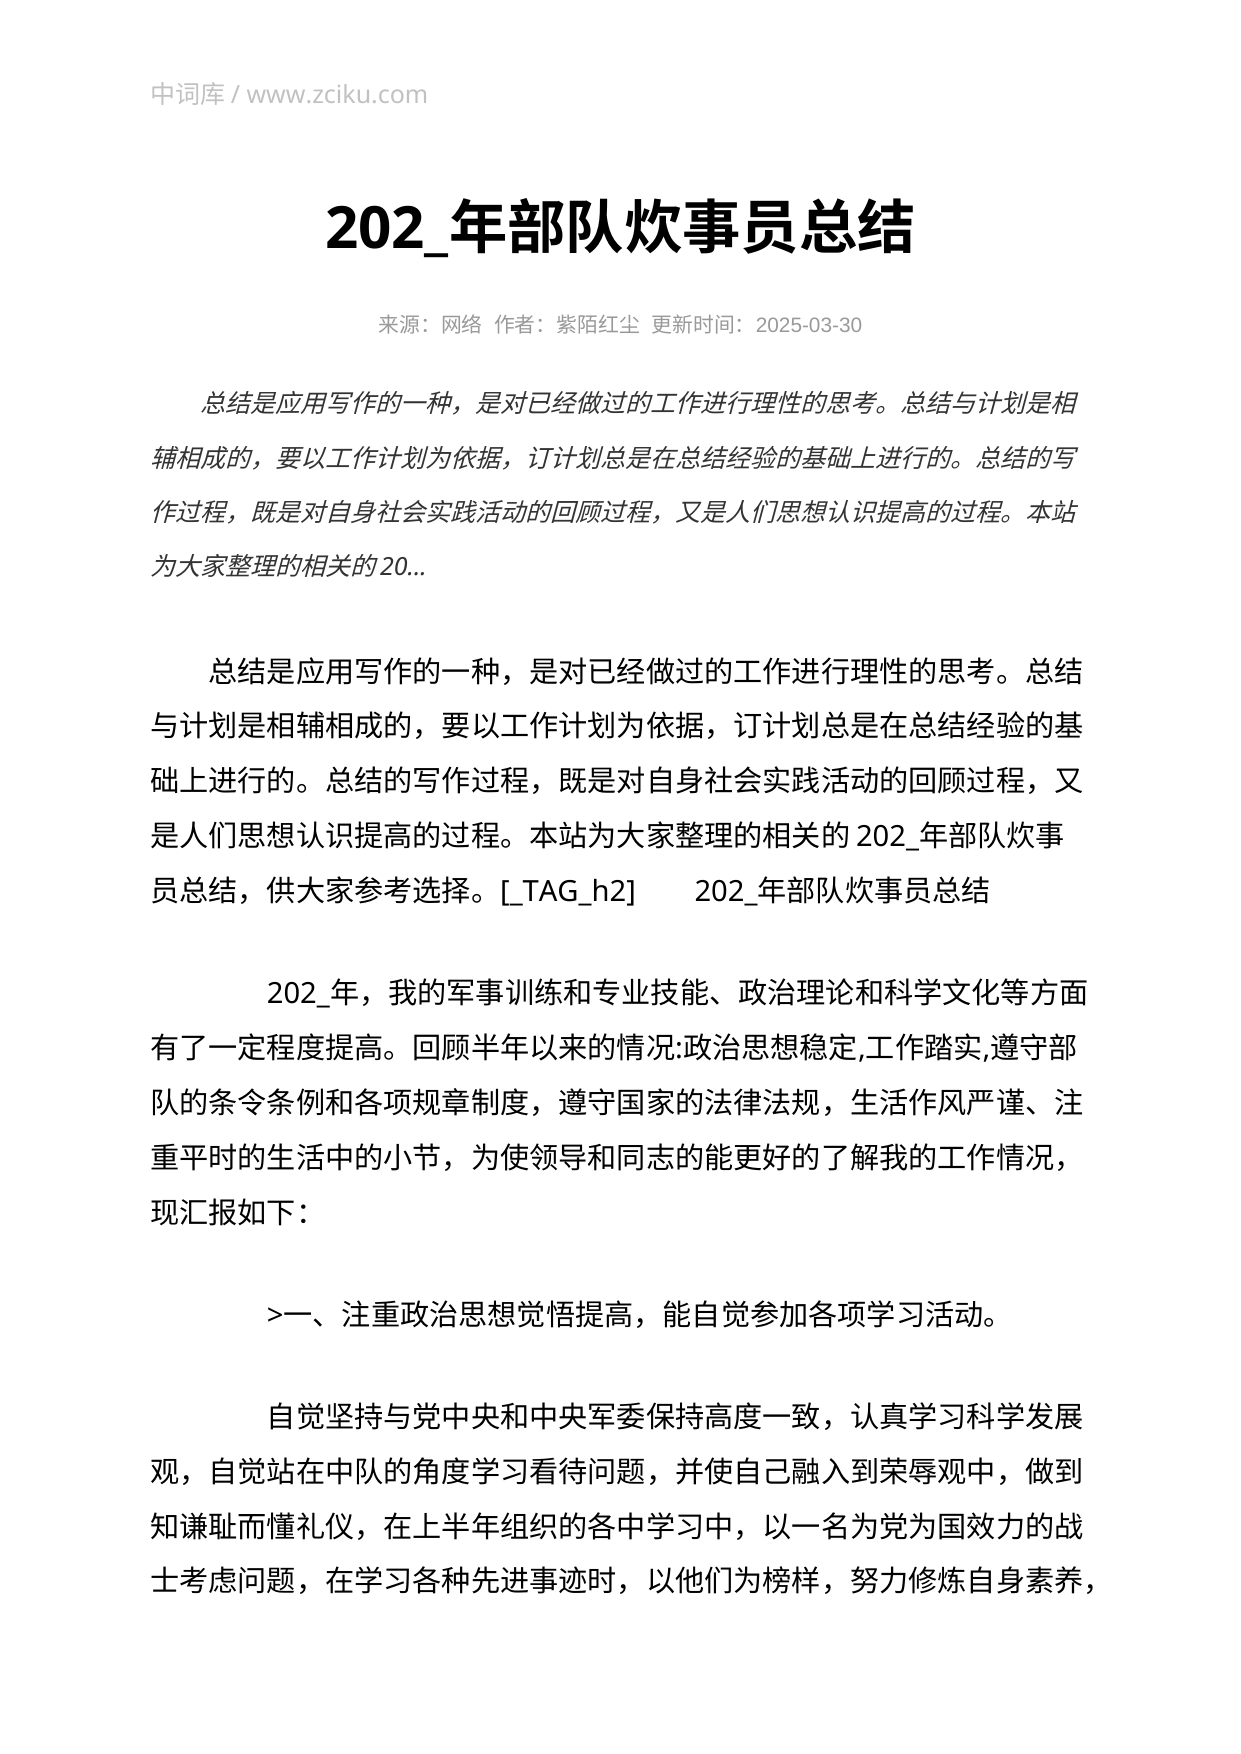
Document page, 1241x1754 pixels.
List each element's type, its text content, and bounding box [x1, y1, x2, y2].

text 总结是应用写作的一种，是对已经做过的工作进行理性的思考。总结与计划是相辅相成的，要以工作计划为依据，订计划总是在总结经验的基础上进行的。总结的写作过程，既是对自身社会实践活动的回顾过程，又是人们思想认识提高的过程。本站为大家整理的相关的202_年部队炊事员总结，供大家参考选择。[_TAG_h2] 202_年部队炊事员总结 [150, 648, 1090, 910]
subtitle 202_年部队炊事员总结 [150, 181, 1090, 266]
text 202_年，我的军事训练和专业技能、政治理论和科学文化等方面有了一定程度提高。回顾半年以来的情况:政治思想稳定,工作踏实,遵守部队的条令条例和各项规章制度，遵守国家的法律法规，生活作风严谨、注重平时的生活中的小节，为使领导和同志的能更好的了解我的工作情况，现汇报如下： [150, 970, 1090, 1232]
text >一、注重政治思想觉悟提高，能自觉参加各项学习活动。 [150, 1291, 1090, 1334]
text 来源：网络 作者：紫陌红尘 更新时间：2025-03-30 [150, 313, 1090, 337]
text 总结是应用写作的一种，是对已经做过的工作进行理性的思考。总结与计划是相辅相成的，要以工作计划为依据，订计划总是在总结经验的基础上进行的。总结的写作过程，既是对自身社会实践活动的回顾过程，又是人们思想认识提高的过程。本站为大家整理的相关的20... [150, 384, 1090, 583]
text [150, 1393, 1090, 1600]
